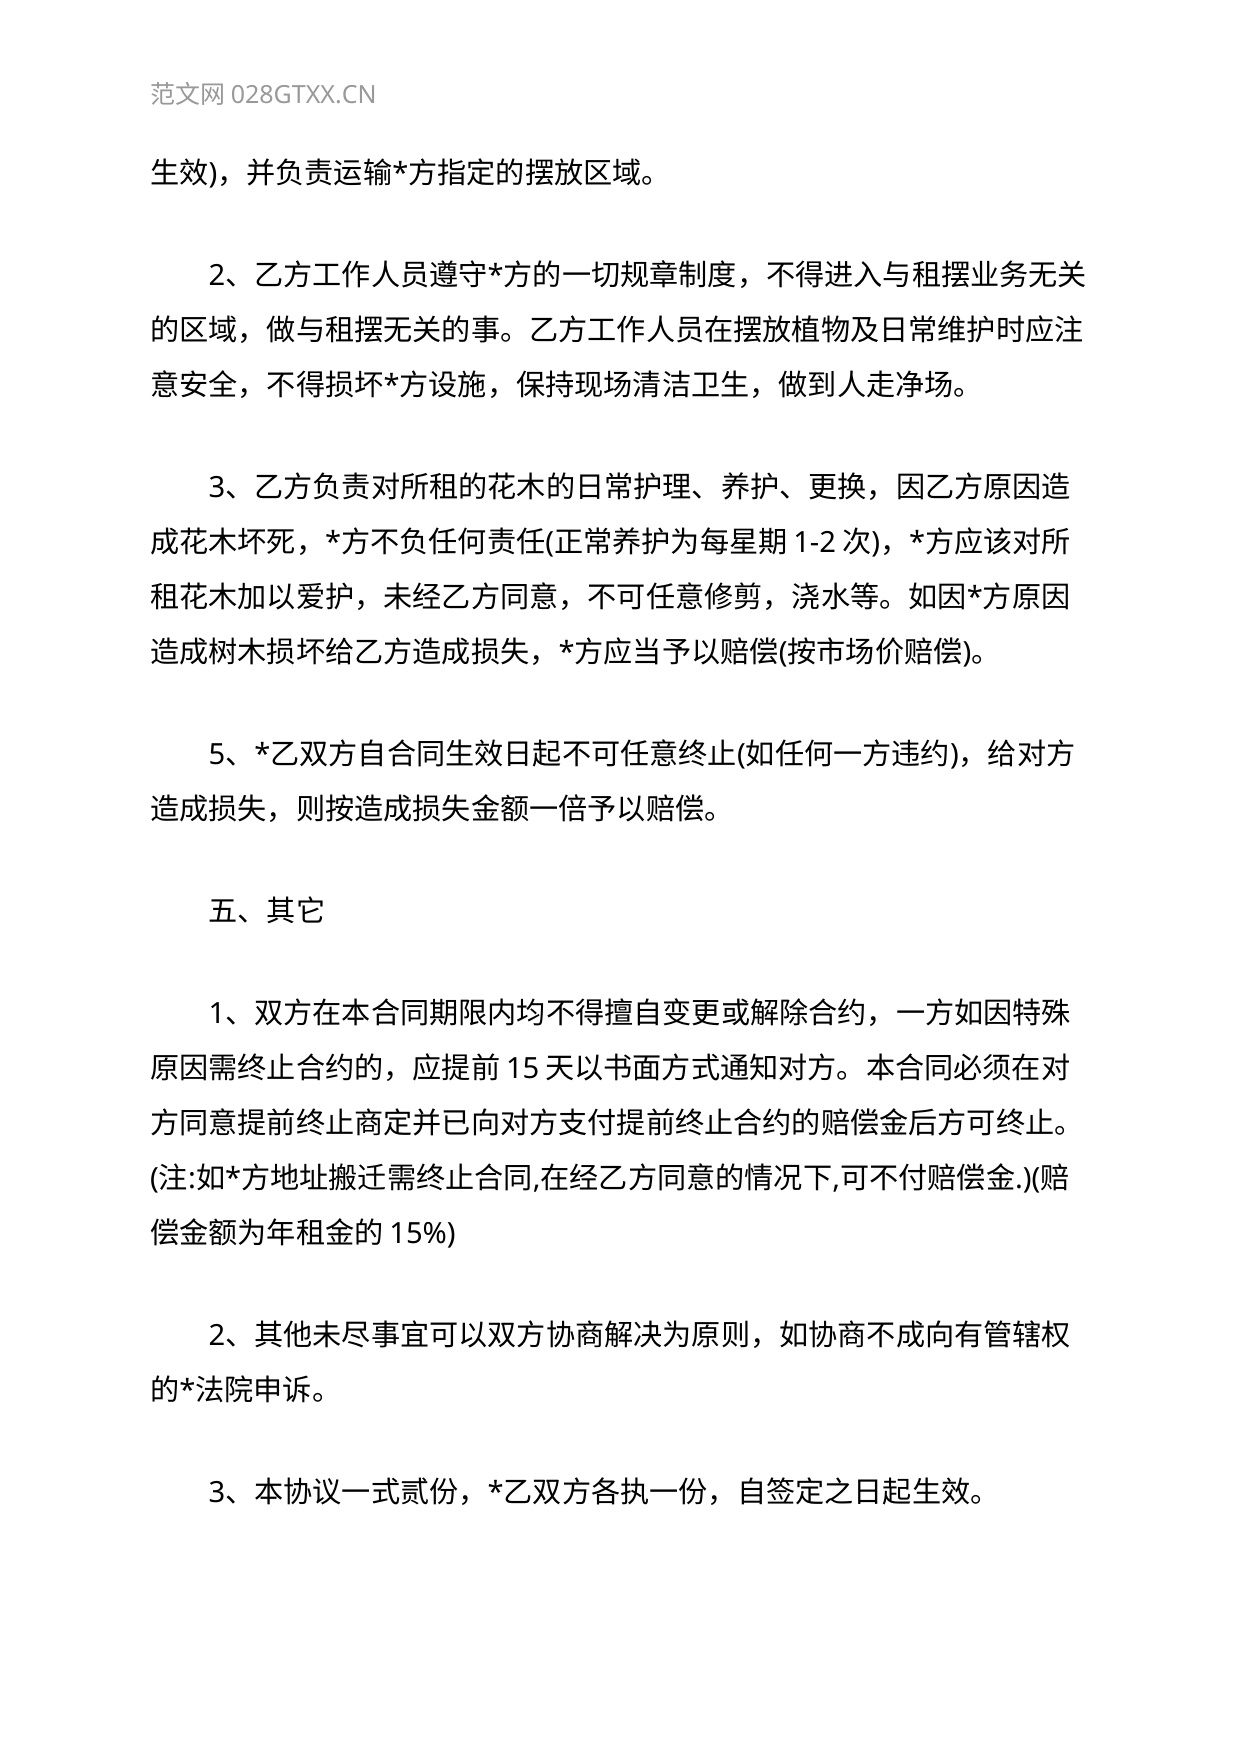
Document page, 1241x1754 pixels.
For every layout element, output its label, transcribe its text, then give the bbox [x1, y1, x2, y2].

text 1、双方在本合同期限内均不得擅自变更或解除合约，一方如因特殊原因需终止合约的，应提前15天以书面方式通知对方。本合同必须在对方同意提前终止商定并已向对方支付提前终止合约的赔偿金后方可终止。(注:如*方地址搬迁需终止合同,在经乙方同意的情况下,可不付赔偿金.)(赔偿金额为年租金的15%) [150, 989, 1090, 1252]
text 3、本协议一式贰份，*乙双方各执一份，自签定之日起生效。 [150, 1468, 1090, 1511]
text 3、乙方负责对所租的花木的日常护理、养护、更换，因乙方原因造成花木坏死，*方不负任何责任(正常养护为每星期1-2次)，*方应该对所租花木加以爱护，未经乙方同意，不可任意修剪，浇水等。如因*方原因造成树木损坏给乙方造成损失，*方应当予以赔偿(按市场价赔偿)。 [150, 464, 1090, 671]
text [150, 150, 1090, 192]
text 五、其它 [150, 888, 1090, 930]
text 2、其他未尽事宜可以双方协商解决为原则，如协商不成向有管辖权的*法院申诉。 [150, 1311, 1090, 1409]
text 2、乙方工作人员遵守*方的一切规章制度，不得进入与租摆业务无关的区域，做与租摆无关的事。乙方工作人员在摆放植物及日常维护时应注意安全，不得损坏*方设施，保持现场清洁卫生，做到人走净场。 [150, 252, 1090, 404]
text 5、*乙双方自合同生效日起不可任意终止(如任何一方违约)，给对方造成损失，则按造成损失金额一倍予以赔偿。 [150, 731, 1090, 828]
